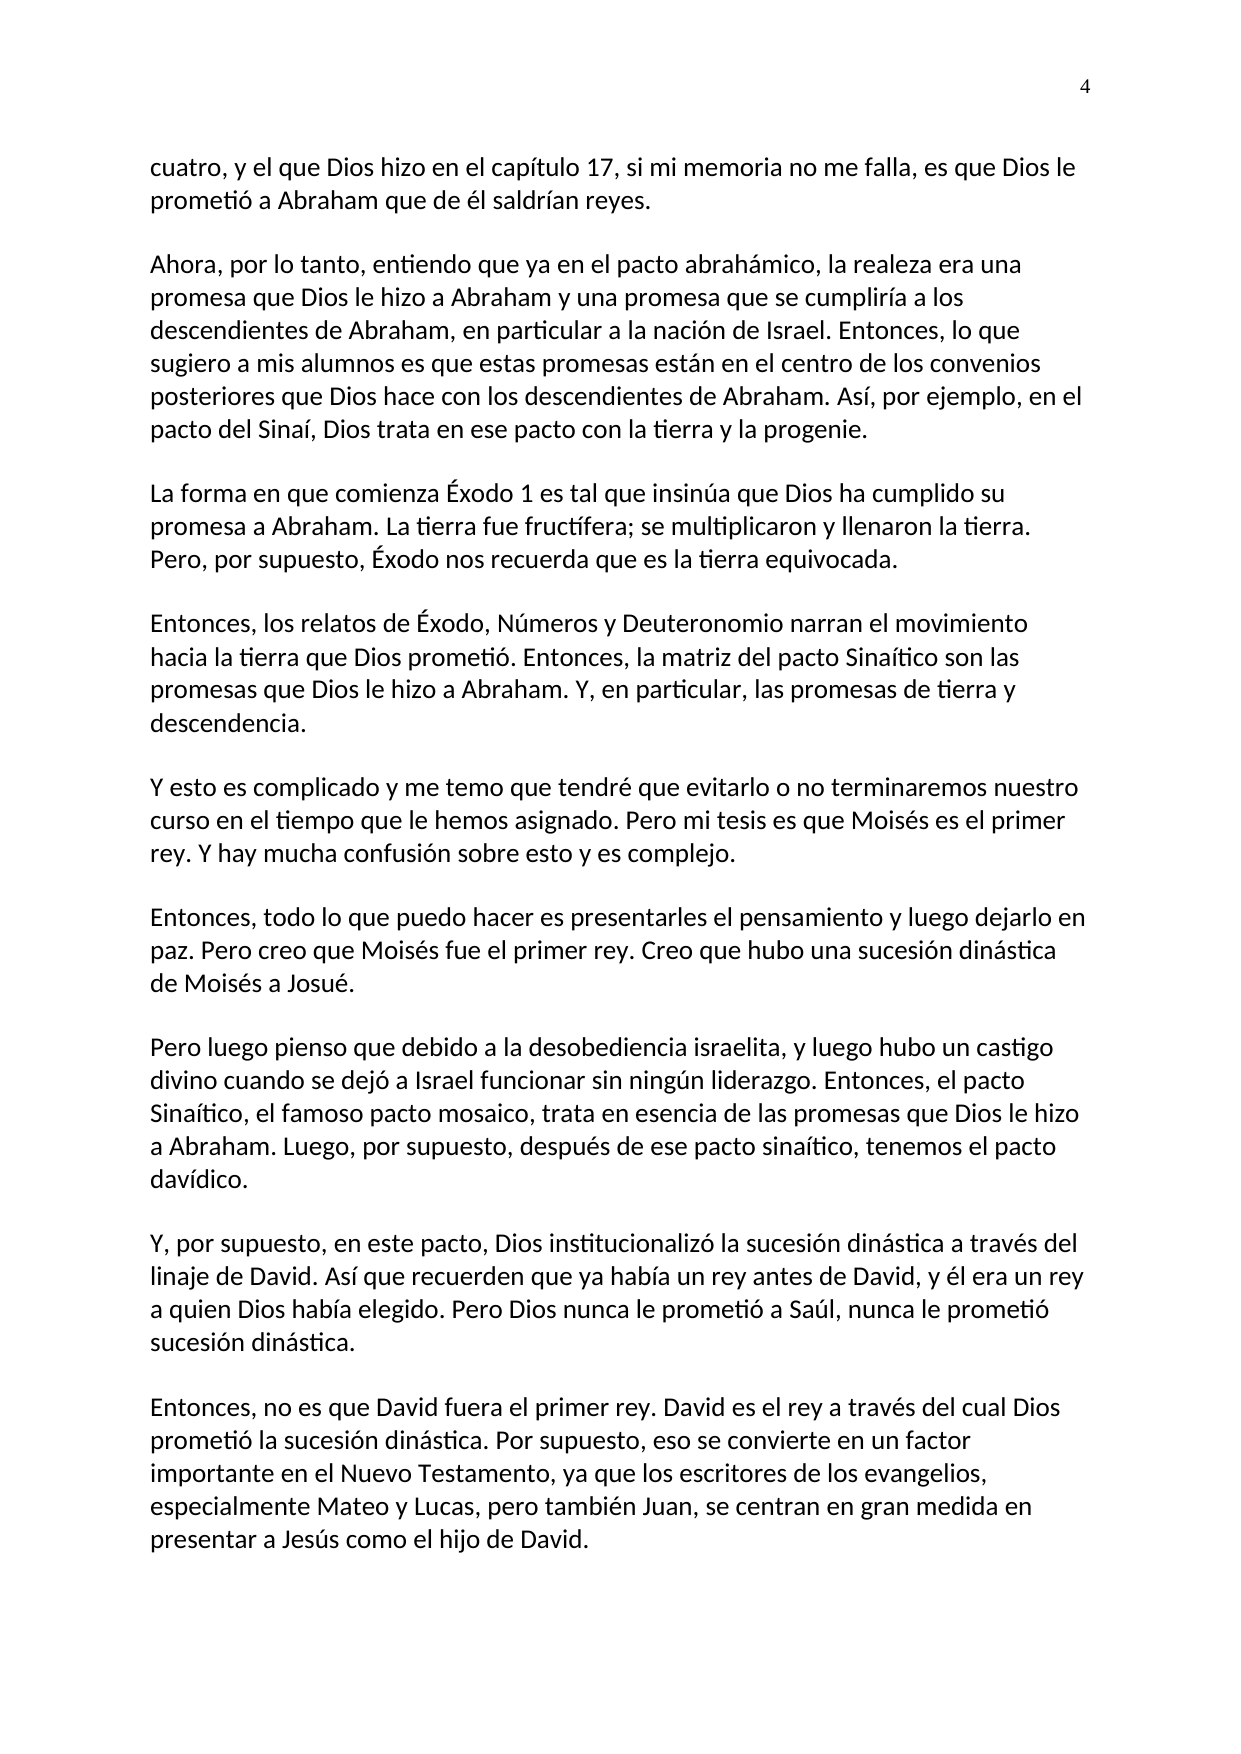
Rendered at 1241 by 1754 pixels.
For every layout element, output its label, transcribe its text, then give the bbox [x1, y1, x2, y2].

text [150, 150, 1090, 216]
text Entonces, no es que David fuera el primer rey. David es el rey a través del cual Dios prometió la sucesión dinástica. Por supuesto, eso se convierte en un factor importante en el Nuevo Testamento, ya que los escritores de los evangelios, especialmente Mateo y Lucas, pero también Juan, se centran en gran medida en presentar a Jesús como el hijo de David. [150, 1390, 1090, 1555]
text Y, por supuesto, en este pacto, Dios institucionalizó la sucesión dinástica a través del linaje de David. Así que recuerden que ya había un rey antes de David, y él era un rey a quien Dios había elegido. Pero Dios nunca le prometió a Saúl, nunca le prometió sucesión dinástica. [150, 1227, 1090, 1359]
text Entonces, todo lo que puedo hacer es presentarles el pensamiento y luego dejarlo en paz. Pero creo que Moisés fue el primer rey. Creo que hubo una sucesión dinástica de Moisés a Josué. [150, 900, 1090, 999]
text Pero luego pienso que debido a la desobediencia israelita, y luego hubo un castigo divino cuando se dejó a Israel funcionar sin ningún liderazgo. Entonces, el pacto Sinaítico, el famoso pacto mosaico, trata en esencia de las promesas que Dios le hizo a Abraham. Luego, por supuesto, después de ese pacto sinaítico, tenemos el pacto davídico. [150, 1030, 1090, 1195]
text La forma en que comienza Éxodo 1 es tal que insinúa que Dios ha cumplido su promesa a Abraham. La tierra fue fructífera; se multiplicaron y llenaron la tierra. Pero, por supuesto, Éxodo nos recuerda que es la tierra equivocada. [150, 476, 1090, 576]
text Ahora, por lo tanto, entiendo que ya en el pacto abrahámico, la realeza era una promesa que Dios le hizo a Abraham y una promesa que se cumpliría a los descendientes de Abraham, en particular a la nación de Israel. Entonces, lo que sugiero a mis alumnos es que estas promesas están en el centro de los convenios posteriores que Dios hace con los descendientes de Abraham. Así, por ejemplo, en el pacto del Sinaí, Dios trata en ese pacto con la tierra y la progenie. [150, 247, 1090, 445]
text Y esto es complicado y me temo que tendré que evitarlo o no terminaremos nuestro curso en el tiempo que le hemos asignado. Pero mi tesis es que Moisés es el primer rey. Y hay mucha confusión sobre esto y es complejo. [150, 770, 1090, 869]
text Entonces, los relatos de Éxodo, Números y Deuteronomio narran el movimiento hacia la tierra que Dios prometió. Entonces, la matriz del pacto Sinaítico son las promesas que Dios le hizo a Abraham. Y, en particular, las promesas de tierra y descendencia. [150, 607, 1090, 739]
